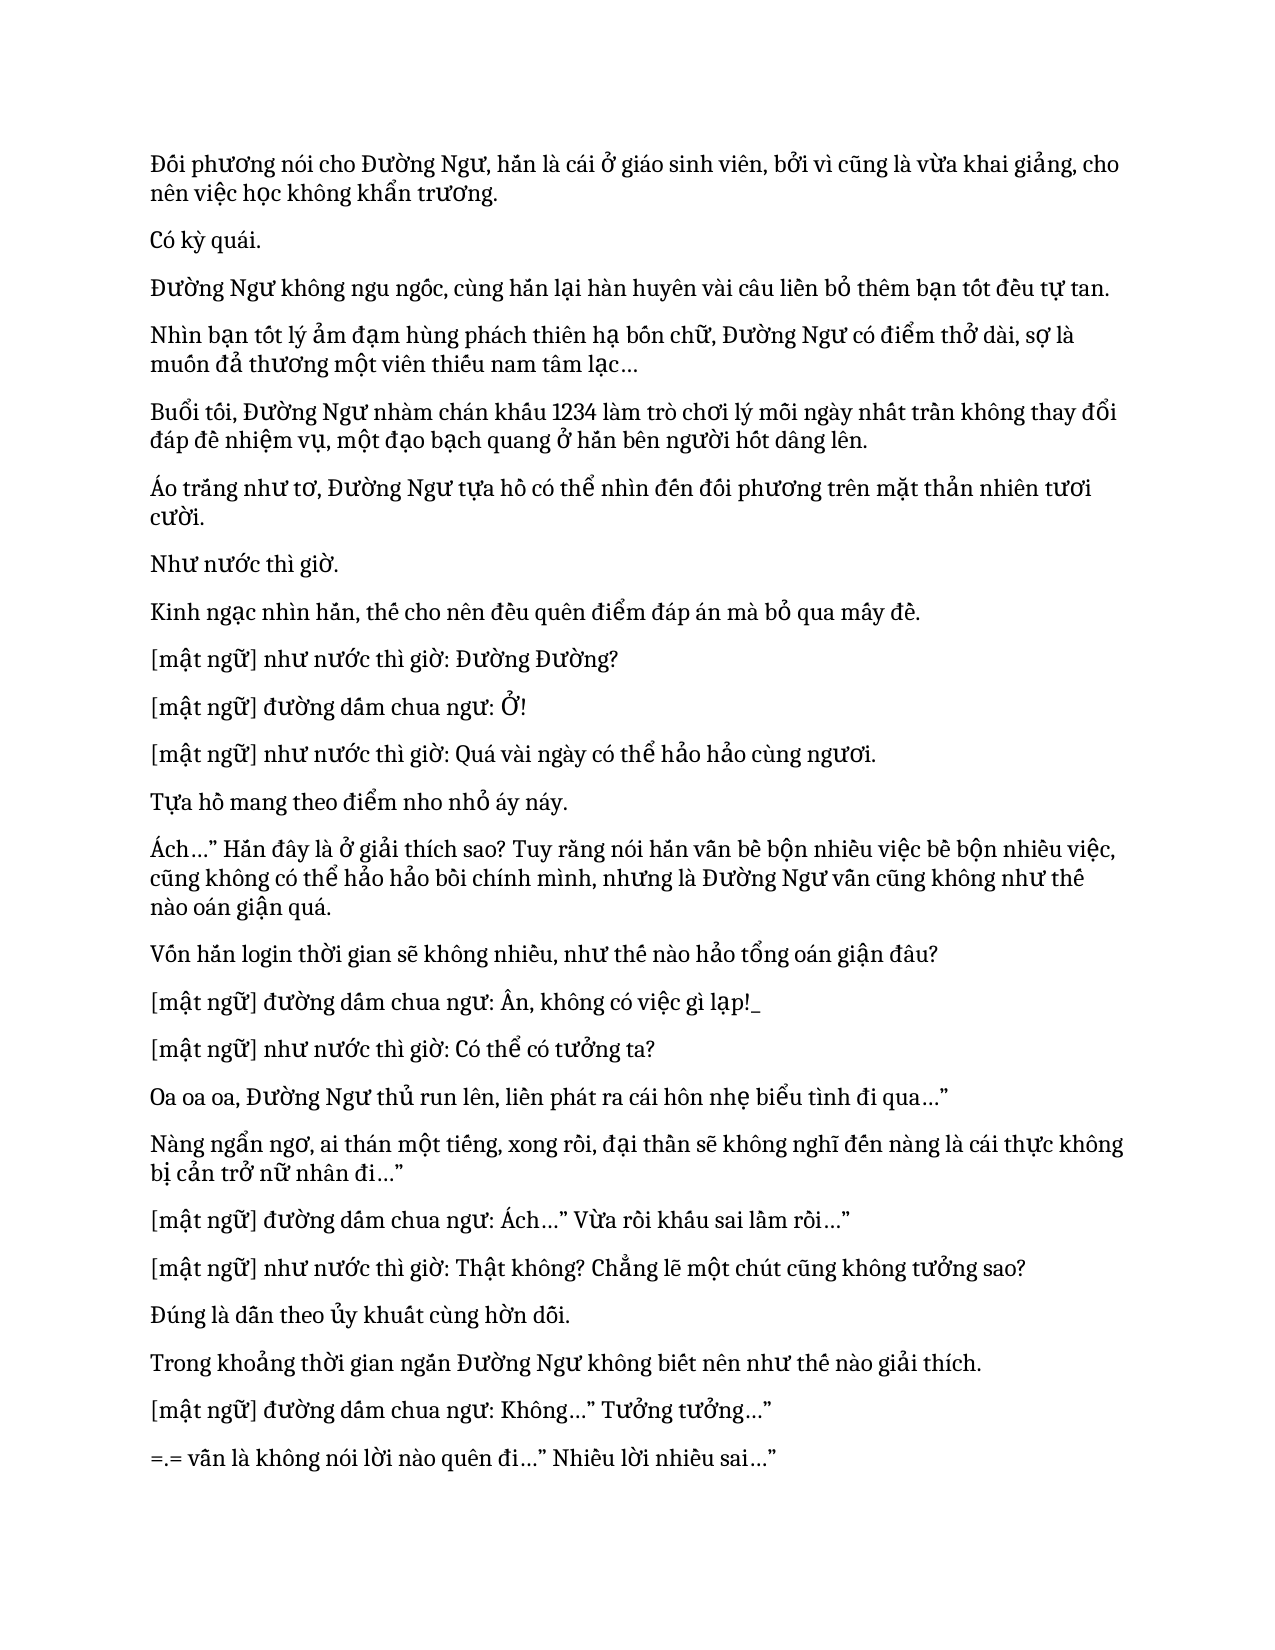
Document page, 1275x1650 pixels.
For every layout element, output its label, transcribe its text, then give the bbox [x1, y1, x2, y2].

text Áo trắng như tơ, Đường Ngư tựa hồ có thể nhìn đến đối phương trên mặt thản nhiên tươi cười. [150, 474, 1125, 531]
text =.= vẫn là không nói lời nào quên đi…” Nhiều lời nhiều sai…” [150, 1444, 1125, 1472]
text Oa oa oa, Đường Ngư thủ run lên, liền phát ra cái hôn nhẹ biểu tình đi qua…” [150, 1082, 1125, 1111]
text Như nước thì giờ. [150, 550, 1125, 579]
text Tựa hồ mang theo điểm nho nhỏ áy náy. [150, 787, 1125, 816]
text [mật ngữ] như nước thì giờ: Quá vài ngày có thể hảo hảo cùng ngươi. [150, 740, 1125, 769]
text [mật ngữ] đường dấm chua ngư: Ách…” Vừa rồi khấu sai lầm rồi…” [150, 1206, 1125, 1235]
text Đường Ngư không ngu ngốc, cùng hắn lại hàn huyên vài câu liền bỏ thêm bạn tốt đều tự tan. [150, 274, 1125, 302]
text Đúng là dẫn theo ủy khuất cùng hờn dỗi. [150, 1301, 1125, 1330]
text Đối phương nói cho Đường Ngư, hắn là cái ở giáo sinh viên, bởi vì cũng là vừa khai giảng, cho nên việc học không khẩn trương. [150, 150, 1125, 207]
text [mật ngữ] như nước thì giờ: Thật không? Chẳng lẽ một chút cũng không tưởng sao? [150, 1254, 1125, 1282]
text Ách…” Hắn đây là ở giải thích sao? Tuy rằng nói hắn vẫn bề bộn nhiều việc bề bộn nhiều việc, cũng không có thể hảo hảo bồi chính mình, nhưng là Đường Ngư vẫn cũng không như thế nào oán giận quá. [150, 835, 1125, 921]
text Có kỳ quái. [150, 226, 1125, 255]
text [mật ngữ] như nước thì giờ: Có thể có tưởng ta? [150, 1035, 1125, 1064]
text [mật ngữ] đường dấm chua ngư: Ở! [150, 692, 1125, 721]
text [mật ngữ] như nước thì giờ: Đường Đường? [150, 645, 1125, 674]
text [mật ngữ] đường dấm chua ngư: Không…” Tưởng tưởng…” [150, 1396, 1125, 1425]
text Vốn hắn login thời gian sẽ không nhiều, như thế nào hảo tổng oán giận đâu? [150, 940, 1125, 969]
text Buổi tối, Đường Ngư nhàm chán khấu 1234 làm trò chơi lý mỗi ngày nhất trần không thay đổi đáp đề nhiệm vụ, một đạo bạch quang ở hắn bên người hốt dâng lên. [150, 397, 1125, 455]
text Nhìn bạn tốt lý ảm đạm hùng phách thiên hạ bốn chữ, Đường Ngư có điểm thở dài, sợ là muốn đả thương một viên thiếu nam tâm lạc… [150, 321, 1125, 379]
text [mật ngữ] đường dấm chua ngư: Ân, không có việc gì lạp!_ [150, 987, 1125, 1016]
text Kinh ngạc nhìn hắn, thế cho nên đều quên điểm đáp án mà bỏ qua mấy đề. [150, 597, 1125, 626]
text Trong khoảng thời gian ngắn Đường Ngư không biết nên như thế nào giải thích. [150, 1349, 1125, 1377]
text Nàng ngẩn ngơ, ai thán một tiếng, xong rồi, đại thần sẽ không nghĩ đến nàng là cái thực không bị cản trở nữ nhân đi…” [150, 1130, 1125, 1187]
